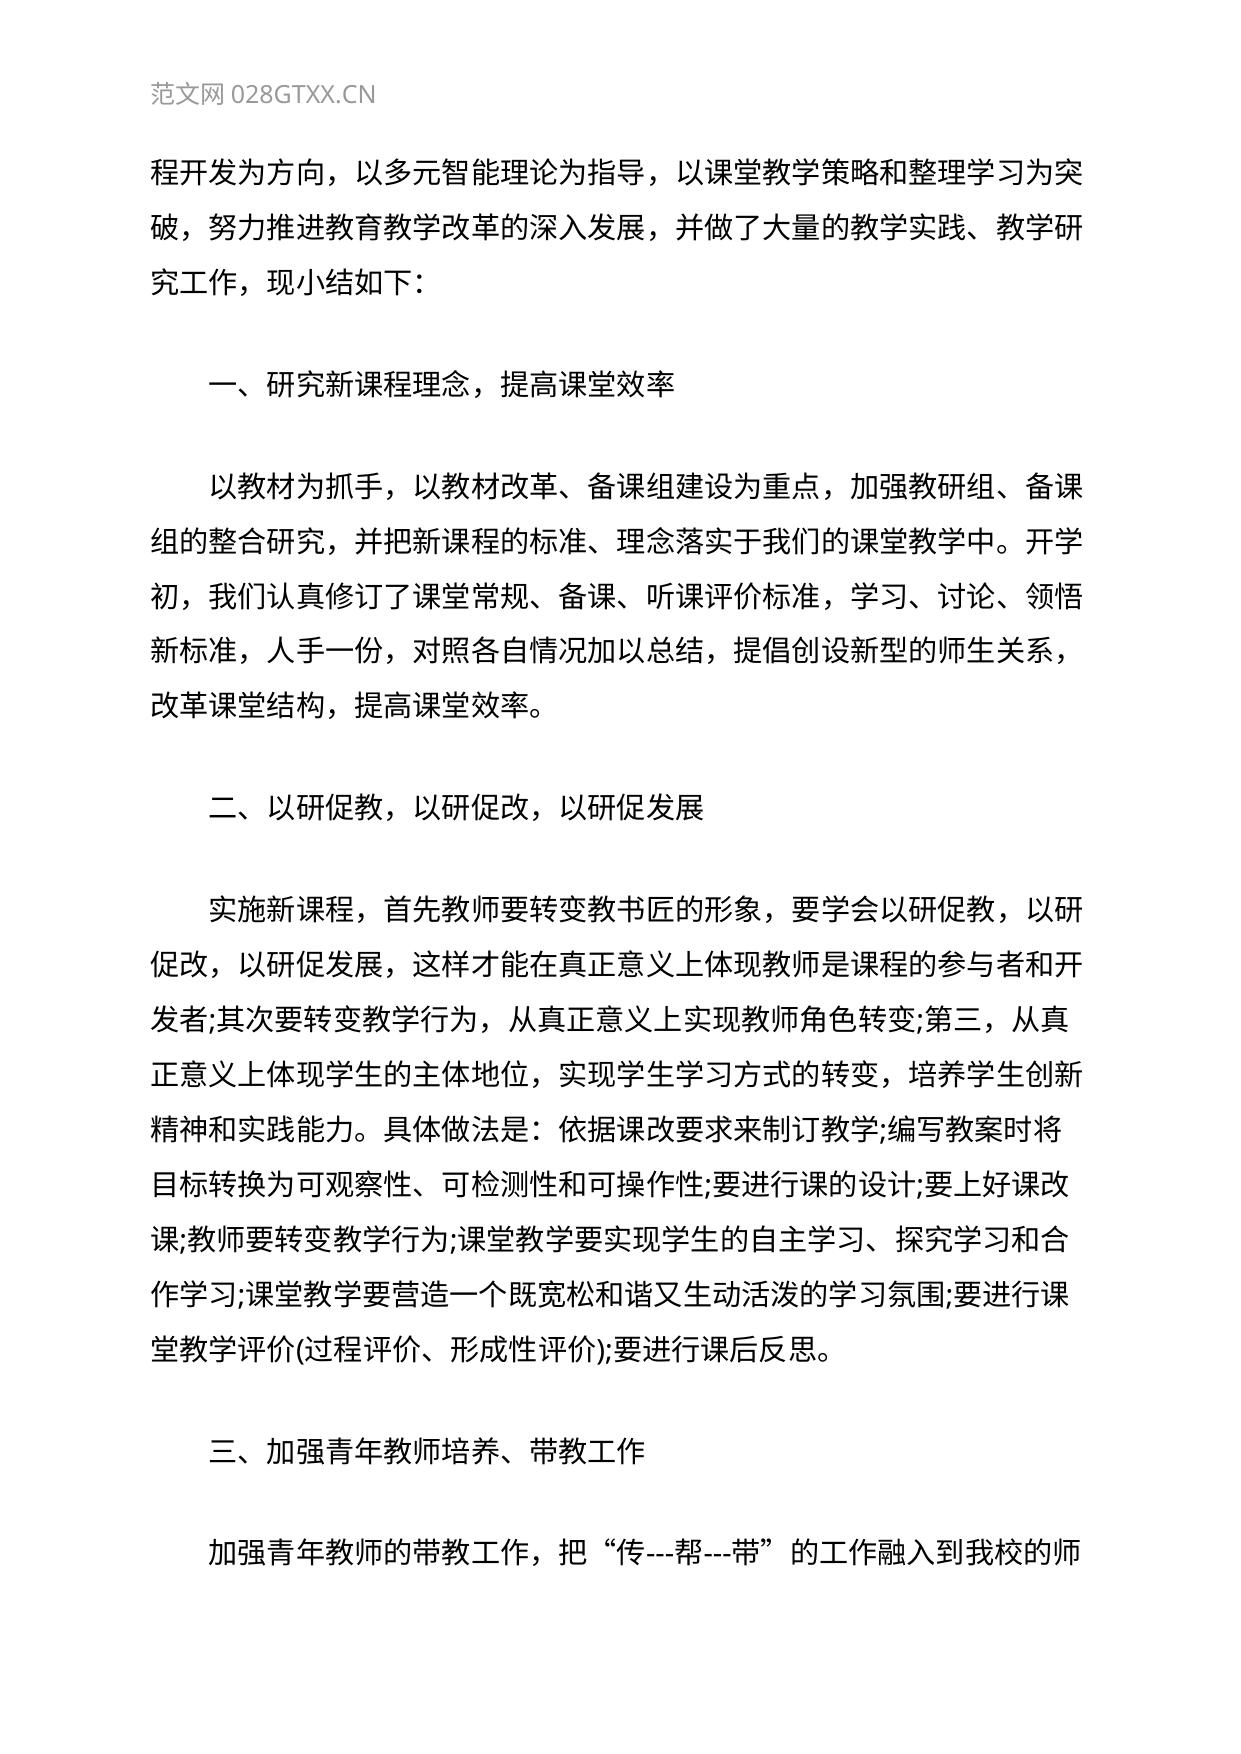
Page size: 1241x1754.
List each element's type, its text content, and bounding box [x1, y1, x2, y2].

text 一、研究新课程理念，提高课堂效率 [150, 362, 1090, 404]
text 实施新课程，首先教师要转变教书匠的形象，要学会以研促教，以研促改，以研促发展，这样才能在真正意义上体现教师是课程的参与者和开发者;其次要转变教学行为，从真正意义上实现教师角色转变;第三，从真正意义上体现学生的主体地位，实现学生学习方式的转变，培养学生创新精神和实践能力。具体做法是：依据课改要求来制订教学;编写教案时将目标转换为可观察性、可检测性和可操作性;要进行课的设计;要上好课改课;教师要转变教学行为;课堂教学要实现学生的自主学习、探究学习和合作学习;课堂教学要营造一个既宽松和谐又生动活泼的学习氛围;要进行课堂教学评价(过程评价、形成性评价);要进行课后反思。 [150, 886, 1090, 1368]
text 三、加强青年教师培养、带教工作 [150, 1428, 1090, 1470]
text 二、以研促教，以研促改，以研促发展 [150, 785, 1090, 827]
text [150, 150, 1090, 302]
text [150, 1530, 1090, 1572]
text 以教材为抓手，以教材改革、备课组建设为重点，加强教研组、备课组的整合研究，并把新课程的标准、理念落实于我们的课堂教学中。开学初，我们认真修订了课堂常规、备课、听课评价标准，学习、讨论、领悟新标准，人手一份，对照各自情况加以总结，提倡创设新型的师生关系，改革课堂结构，提高课堂效率。 [150, 463, 1090, 725]
